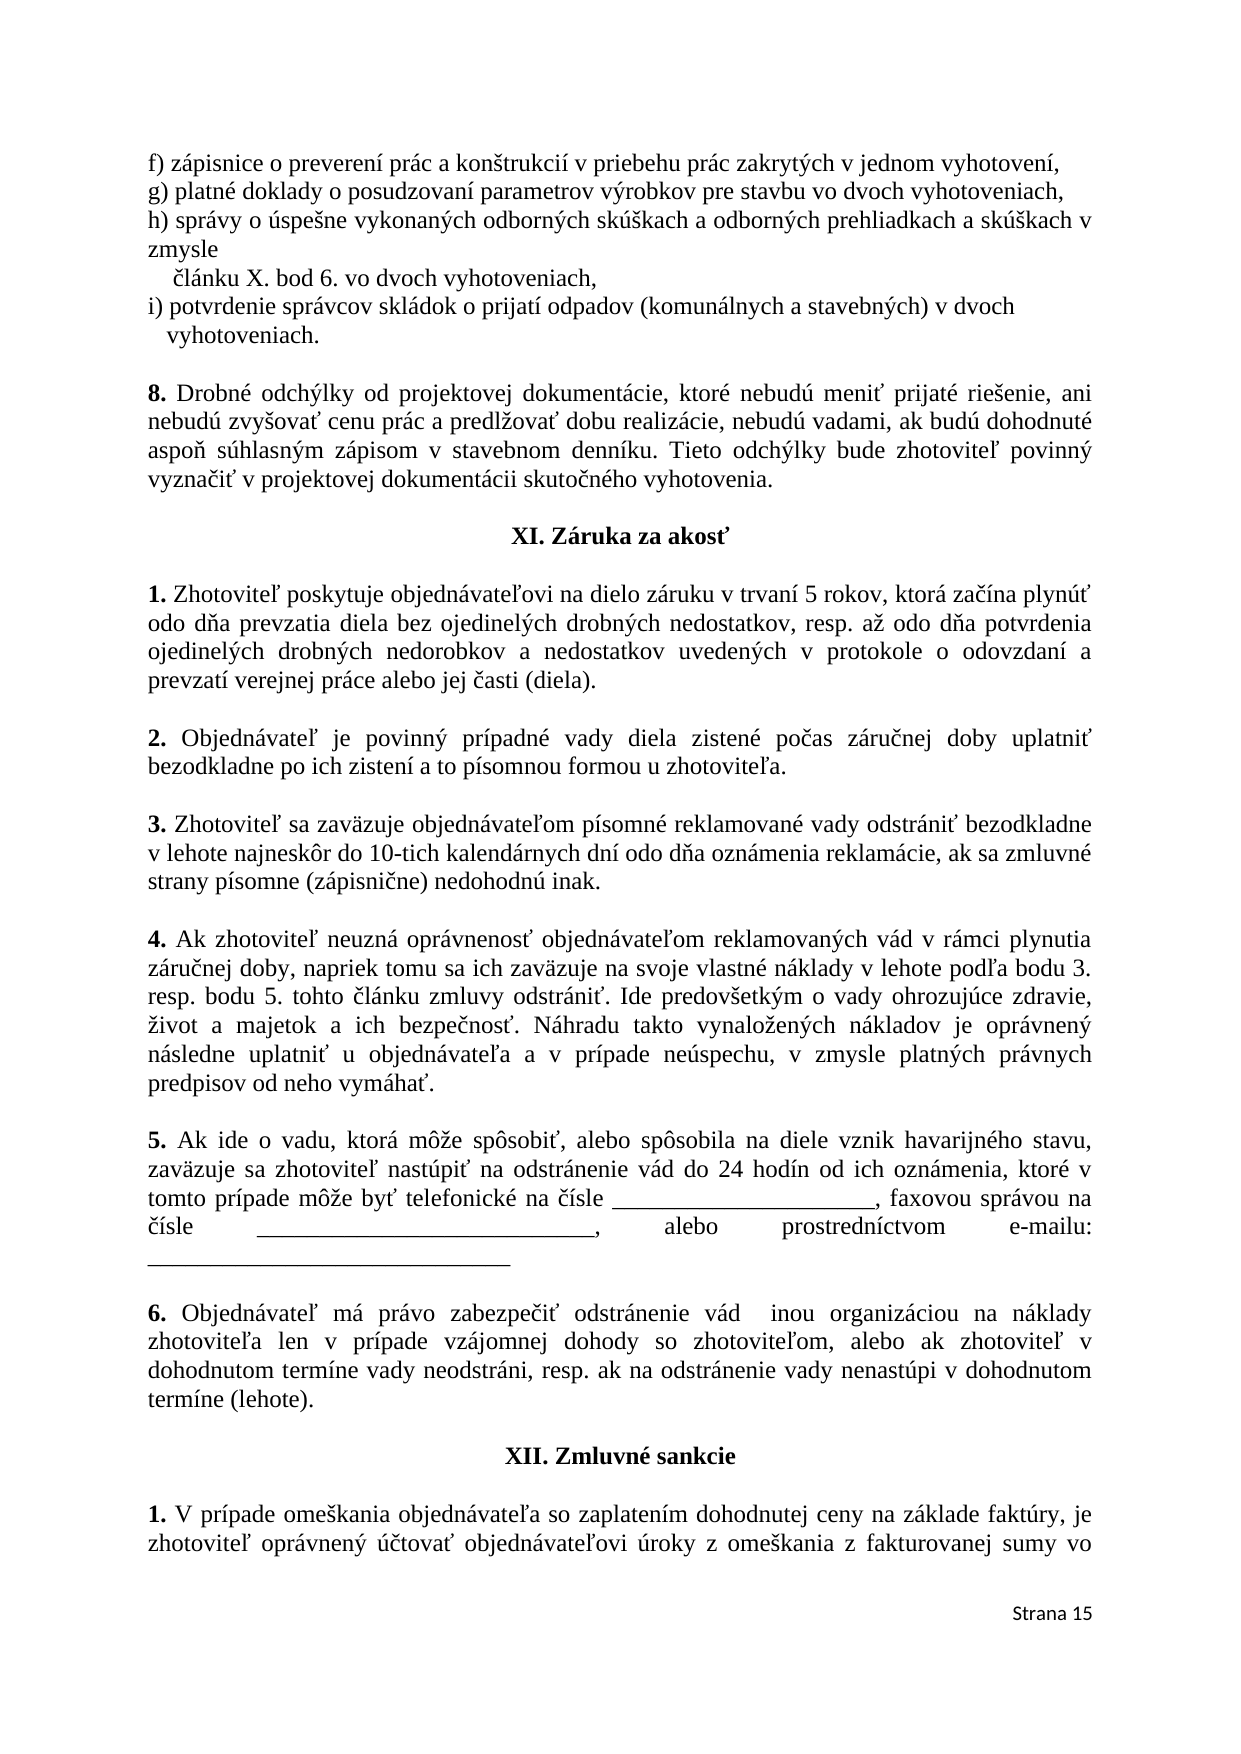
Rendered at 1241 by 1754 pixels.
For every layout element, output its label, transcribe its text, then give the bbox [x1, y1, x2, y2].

text 6. Objednávateľ má právo zabezpečiť odstránenie vád inou organizáciou na náklady zhotoviteľa len v prípade vzájomnej dohody so zhotoviteľom, alebo ak zhotoviteľ v dohodnutom termíne vady neodstráni, resp. ak na odstránenie vady nenastúpi v dohodnutom termíne (lehote). [148, 1298, 1093, 1413]
text f) zápisnice o preverení prác a konštrukcií v priebehu prác zakrytých v jednom vyhotovení, [148, 148, 1093, 176]
text 4. Ak zhotoviteľ neuzná oprávnenosť objednávateľom reklamovaných vád v rámci plynutia záručnej doby, napriek tomu sa ich zaväzuje na svoje vlastné náklady v lehote podľa bodu 3. resp. bodu 5. tohto článku zmluvy odstrániť. Ide predovšetkým o vady ohrozujúce zdravie, život a majetok a ich bezpečnosť. Náhradu takto vynaložených nákladov je oprávnený následne uplatniť u objednávateľa a v prípade neúspechu, v zmysle platných právnych predpisov od neho vymáhať. [148, 924, 1093, 1096]
text 2. Objednávateľ je povinný prípadné vady diela zistené počas záručnej doby uplatniť bezodkladne po ich zistení a to písomnou formou u zhotoviteľa. [148, 723, 1093, 780]
text XI. Záruka za akosť [148, 521, 1093, 550]
text g) platné doklady o posudzovaní parametrov výrobkov pre stavbu vo dvoch vyhotoveniach, [148, 176, 1093, 205]
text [148, 1499, 1093, 1556]
text 3. Zhotoviteľ sa zaväzuje objednávateľom písomné reklamované vady odstrániť bezodkladne v lehote najneskôr do 10-tich kalendárnych dní odo dňa oznámenia reklamácie, ak sa zmluvné strany písomne (zápisnične) nedohodnú inak. [148, 809, 1093, 895]
text 1. Zhotoviteľ poskytuje objednávateľovi na dielo záruku v trvaní 5 rokov, ktorá začína plynúť odo dňa prevzatia diela bez ojedinelých drobných nedostatkov, resp. až odo dňa potvrdenia ojedinelých drobných nedorobkov a nedostatkov uvedených v protokole o odovzdaní a prevzatí verejnej práce alebo jej časti (diela). [148, 579, 1093, 694]
text XII. Zmluvné sankcie [148, 1441, 1093, 1470]
text 5. Ak ide o vadu, ktorá môže spôsobiť, alebo spôsobila na diele vznik havarijného stavu, zaväzuje sa zhotoviteľ nastúpiť na odstránenie vád do 24 hodín od ich oznámenia, ktoré v tomto prípade môže byť telefonické na čísle _____________________, faxovou správou na čísle ___________________________, alebo prostredníctvom e-mailu: _____________________________ [148, 1125, 1093, 1269]
text 8. Drobné odchýlky od projektovej dokumentácie, ktoré nebudú meniť prijaté riešenie, ani nebudú zvyšovať cenu prác a predlžovať dobu realizácie, nebudú vadami, ak budú dohodnuté aspoň súhlasným zápisom v stavebnom denníku. Tieto odchýlky bude zhotoviteľ povinný vyznačiť v projektovej dokumentácii skutočného vyhotovenia. [148, 378, 1093, 493]
text h) správy o úspešne vykonaných odborných skúškach a odborných prehliadkach a skúškach v zmysle [148, 205, 1093, 263]
text vyhotoveniach. [148, 320, 1093, 349]
text článku X. bod 6. vo dvoch vyhotoveniach, [148, 263, 1093, 291]
text i) potvrdenie správcov skládok o prijatí odpadov (komunálnych a stavebných) v dvoch [148, 291, 1093, 320]
